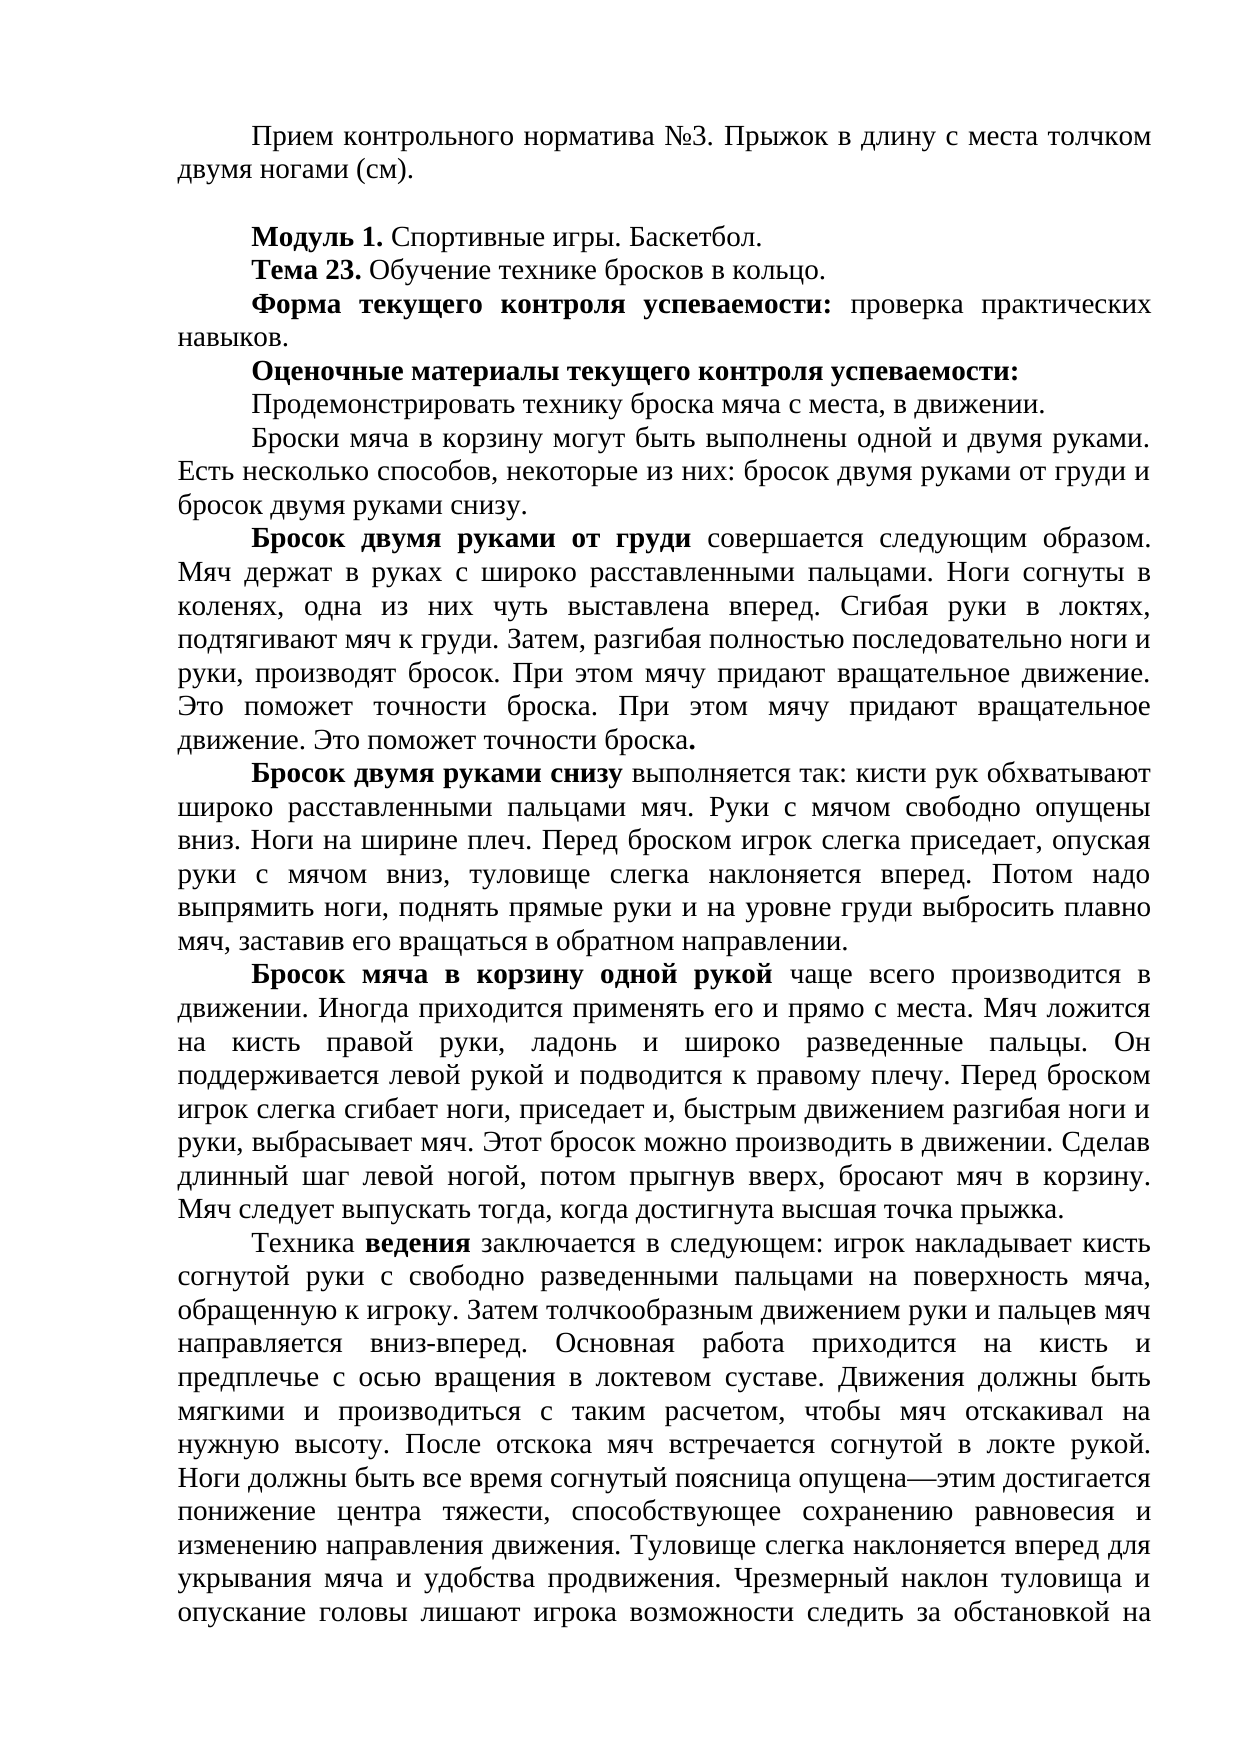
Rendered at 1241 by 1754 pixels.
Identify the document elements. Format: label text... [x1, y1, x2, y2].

text Продемонстрировать технику броска мяча с места, в движении. [177, 386, 1152, 420]
text Форма текущего контроля успеваемости: проверка практических навыков. [177, 286, 1152, 353]
text Модуль 1. Спортивные игры. Баскетбол. [177, 219, 1152, 252]
text Бросок двумя руками снизу выполняется так: кисти рук обхватывают широко расставленными пальцами мяч. Руки с мячом свободно опущены вниз. Ноги на ширине плеч. Перед броском игрок слегка приседает, опуская руки с мячом вниз, туловище слегка наклоняется вперед. Потом надо выпрямить ноги, поднять прямые руки и на уровне груди выбросить плавно мяч, заставив его вращаться в обратном направлении. [177, 755, 1152, 957]
text Броски мяча в корзину могут быть выполнены одной и двумя руками. Есть несколько способов, некоторые из них: бросок двумя руками от груди и бросок двумя руками снизу. [177, 420, 1152, 521]
text Оценочные материалы текущего контроля успеваемости: [177, 353, 1152, 386]
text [177, 1225, 1152, 1627]
text Бросок двумя руками от груди совершается следующим образом. Мяч держат в руках с широко расставленными пальцами. Ноги согнуты в коленях, одна из них чуть выставлена вперед. Сгибая руки в локтях, подтягивают мяч к груди. Затем, разгибая полностью последовательно ноги и руки, производят бросок. При этом мячу придают вращательное движение. Это поможет точности броска. При этом мячу придают вращательное движение. Это поможет точности броска. [177, 521, 1152, 755]
text Бросок мяча в корзину одной рукой чаще всего производится в движении. Иногда приходится применять его и прямо с места. Мяч ложится на кисть правой руки, ладонь и широко разведенные пальцы. Он поддерживается левой рукой и подводится к правому плечу. Перед броском игрок слегка сгибает ноги, приседает и, быстрым движением разгибая ноги и руки, выбрасывает мяч. Этот бросок можно производить в движении. Сделав длинный шаг левой ногой, потом прыгнув вверх, бросают мяч в корзину. Мяч следует выпускать тогда, когда достигнута высшая точка прыжка. [177, 957, 1152, 1225]
text Тема 23. Обучение технике бросков в кольцо. [177, 252, 1152, 286]
text Прием контрольного норматива №3. Прыжок в длину с места толчком двумя ногами (см). [177, 118, 1152, 185]
